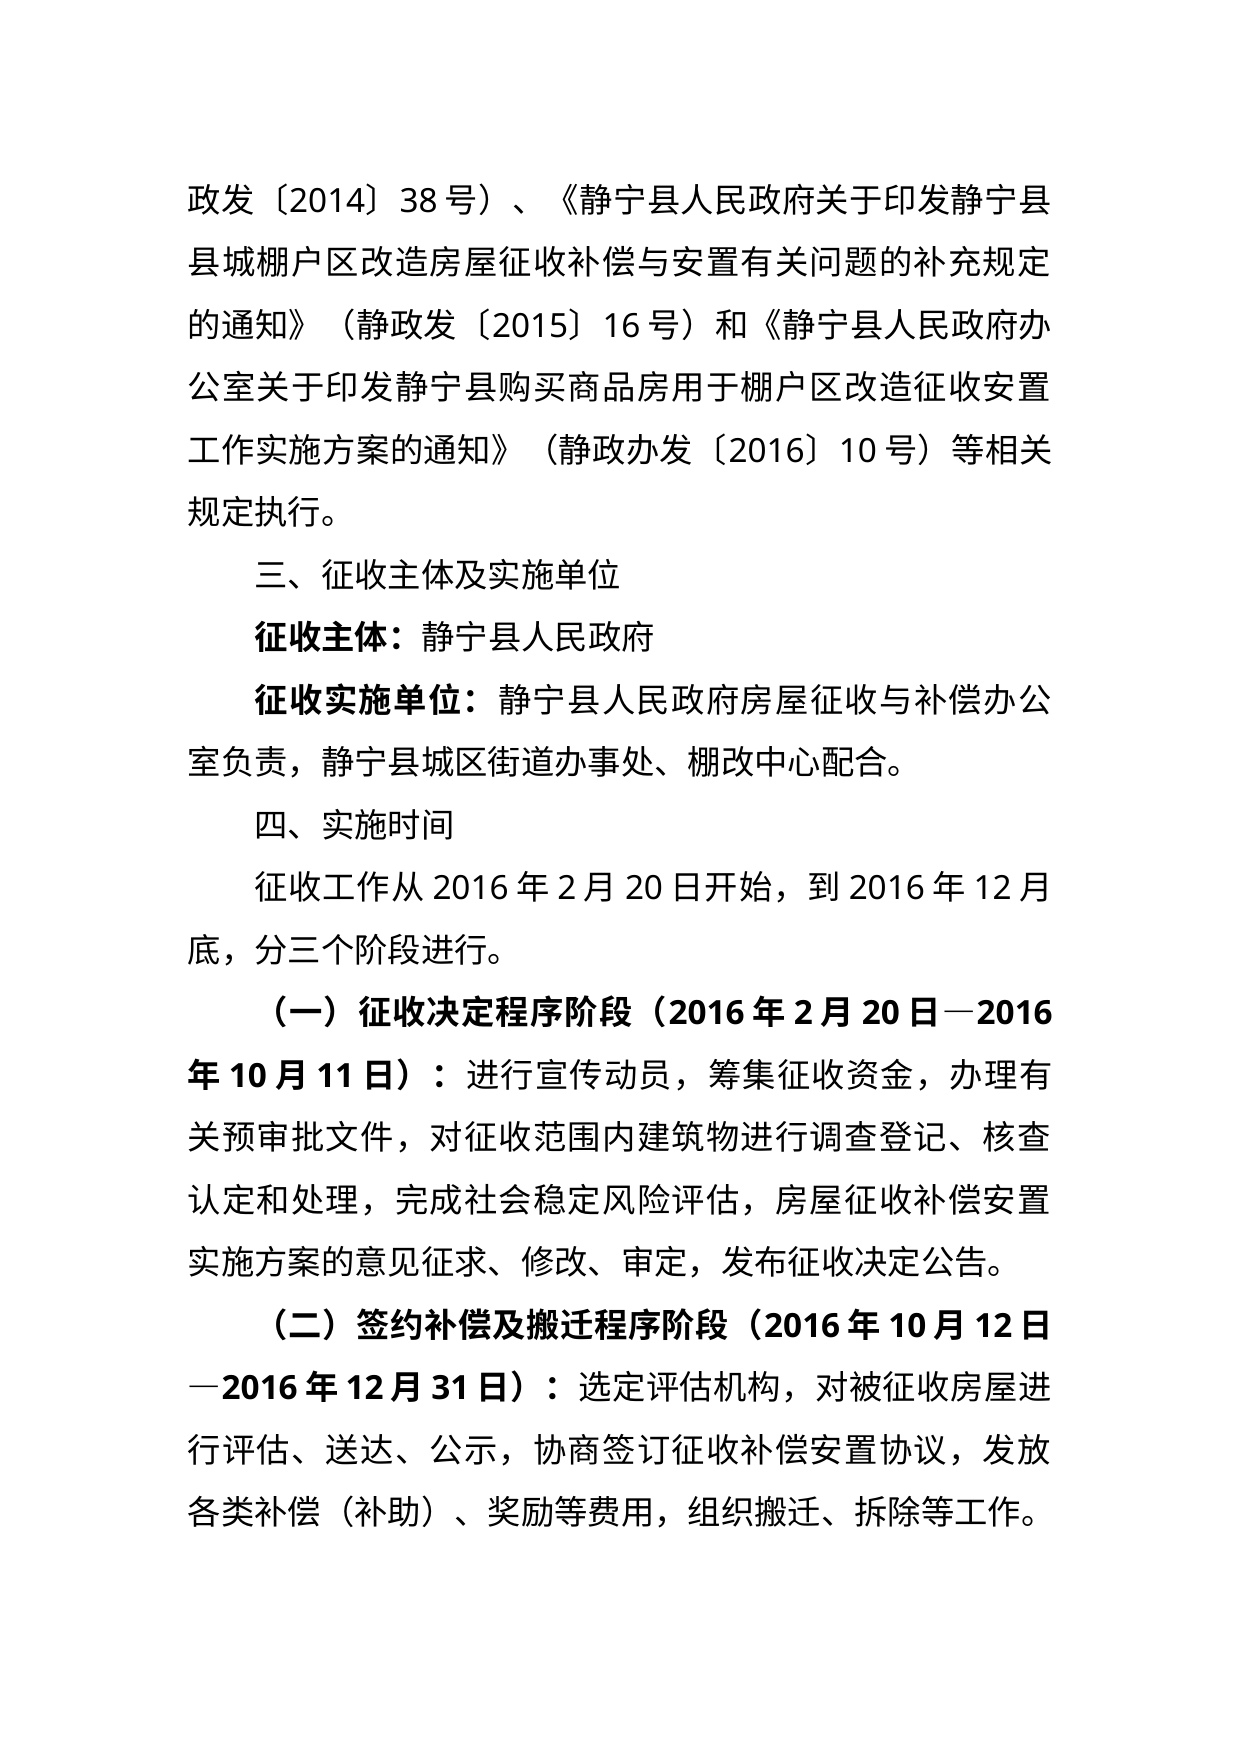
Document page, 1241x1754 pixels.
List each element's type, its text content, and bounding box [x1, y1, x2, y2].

text 三、征收主体及实施单位 [187, 537, 1053, 599]
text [187, 162, 1053, 537]
text 征收主体：静宁县人民政府 [187, 599, 1053, 662]
text （一）征收决定程序阶段（2016年2月20日—2016年10月11日）：进行宣传动员，筹集征收资金，办理有关预审批文件，对征收范围内建筑物进行调查登记、核查认定和处理，完成社会稳定风险评估，房屋征收补偿安置实施方案的意见征求、修改、审定，发布征收决定公告。 [187, 974, 1053, 1287]
text 四、实施时间 [187, 787, 1053, 849]
text 征收工作从2016年2月20日开始，到2016年12月底，分三个阶段进行。 [187, 849, 1053, 974]
text 征收实施单位：静宁县人民政府房屋征收与补偿办公室负责，静宁县城区街道办事处、棚改中心配合。 [187, 662, 1053, 787]
text （二）签约补偿及搬迁程序阶段（2016年10月12日—2016年12月31日）：选定评估机构，对被征收房屋进行评估、送达、公示，协商签订征收补偿安置协议，发放各类补偿（补助）、奖励等费用，组织搬迁、拆除等工作。 [187, 1287, 1053, 1537]
